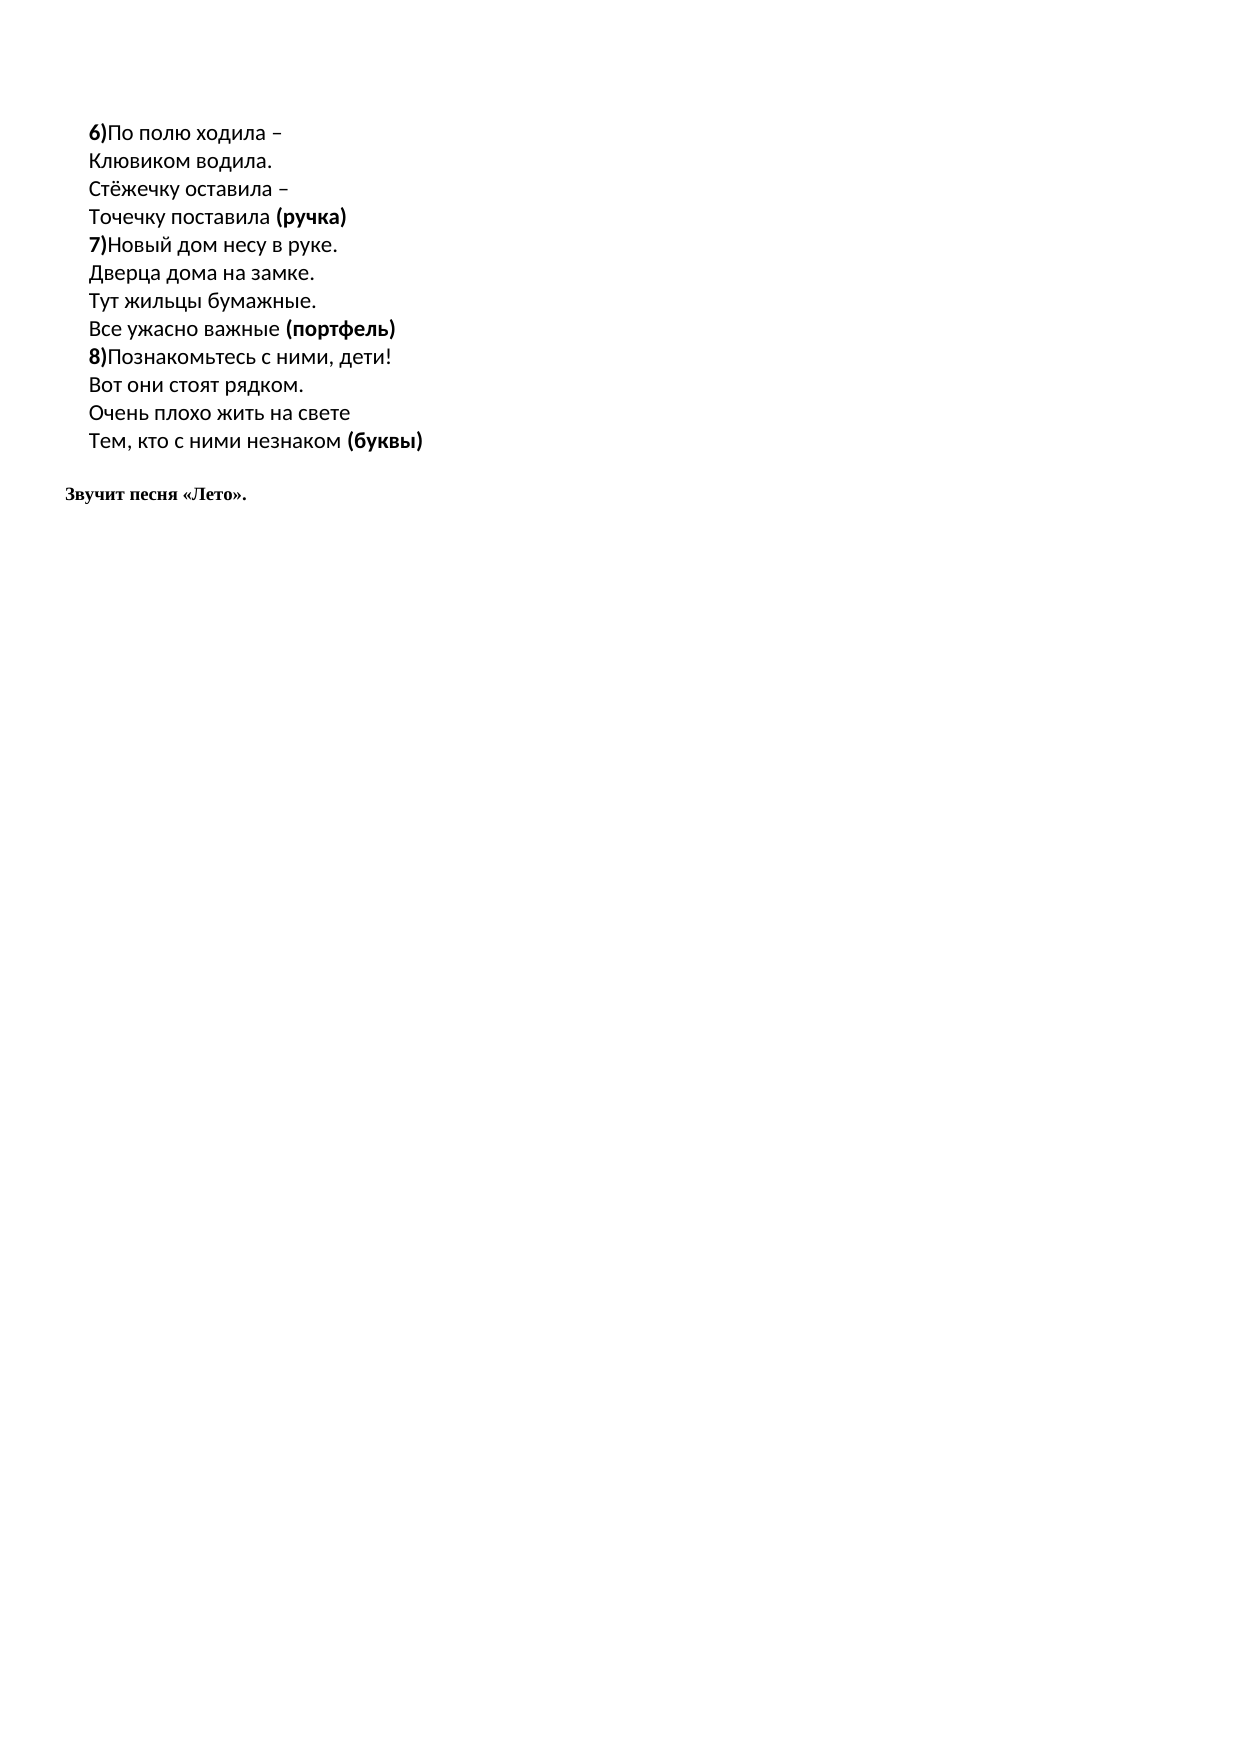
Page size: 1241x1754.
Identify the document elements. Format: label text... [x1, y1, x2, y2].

text Дверца дома на замке. [88, 258, 1152, 286]
text Все ужасно важные (портфель) [88, 314, 1152, 342]
text Звучит песня «Лето». [65, 482, 1152, 504]
text 8)Познакомьтесь с ними, дети! [88, 342, 1152, 370]
text Очень плохо жить на свете [88, 398, 1152, 426]
text 6)По полю ходила – [88, 118, 1152, 146]
text Точечку поставила (ручка) [88, 202, 1152, 230]
text Клювиком водила. [88, 146, 1152, 174]
text Тут жильцы бумажные. [88, 286, 1152, 314]
text 7)Новый дом несу в руке. [88, 230, 1152, 258]
text Вот они стоят рядком. [88, 370, 1152, 398]
text Тем, кто с ними незнаком (буквы) [88, 426, 1152, 454]
text Стёжечку оставила – [88, 174, 1152, 202]
